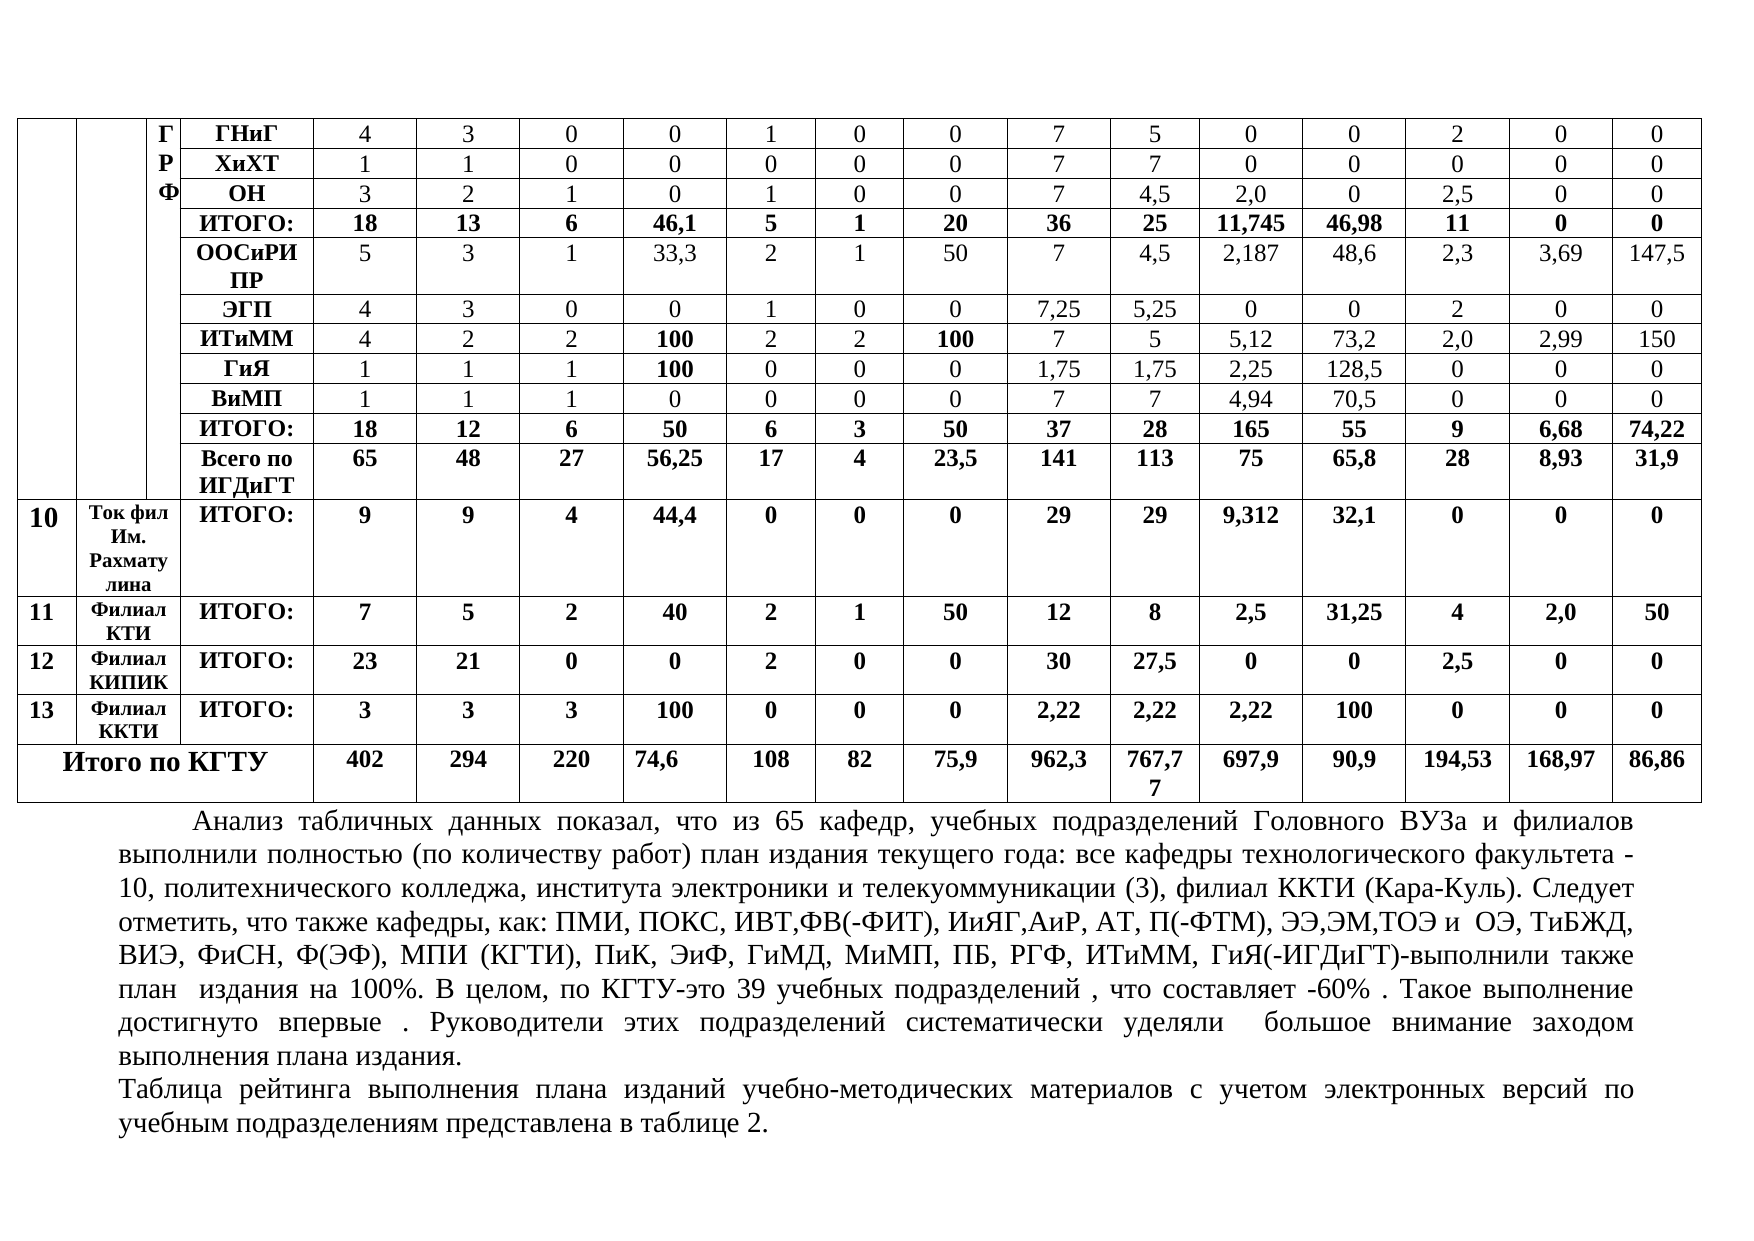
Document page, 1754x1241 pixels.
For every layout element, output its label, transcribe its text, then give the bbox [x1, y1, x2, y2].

table_cell 100 [904, 324, 1007, 353]
table_cell 7 [314, 597, 416, 645]
table_cell 6 [727, 414, 815, 442]
table_cell 0 [1613, 384, 1701, 413]
table_cell 2,5 [1406, 179, 1509, 207]
table_cell 0 [1613, 295, 1701, 323]
table_cell 0 [1510, 209, 1612, 237]
table_cell 11 [1406, 209, 1509, 237]
table_cell 5 [314, 238, 416, 293]
table_cell 37 [1008, 414, 1110, 442]
table_cell 50 [1613, 597, 1701, 645]
table_cell 48 [417, 444, 519, 499]
table_cell ЭГП [181, 295, 313, 323]
table_cell 220 [520, 745, 623, 802]
table_cell 2 [520, 597, 623, 645]
table_cell 0 [1303, 119, 1405, 148]
table_cell 28 [1406, 444, 1509, 499]
table_cell 0 [1200, 295, 1302, 323]
table_cell 1 [314, 149, 416, 178]
table_cell 2 [520, 324, 623, 353]
table_cell 8,93 [1510, 444, 1612, 499]
table_cell 12 [1008, 597, 1110, 645]
table_cell 0 [1200, 646, 1302, 694]
table_cell 3 [520, 695, 623, 743]
table_cell 0 [1510, 179, 1612, 207]
table_cell 3 [314, 179, 416, 207]
table_cell 2,0 [1510, 597, 1612, 645]
table_cell 0 [904, 646, 1007, 694]
table_cell ООСиРИПР [181, 238, 313, 293]
table_cell 165 [1200, 414, 1302, 442]
table_cell 9 [314, 500, 416, 596]
table_cell 0 [816, 119, 903, 148]
table_cell 32,1 [1303, 500, 1405, 596]
table_cell 0 [904, 179, 1007, 207]
table_cell 0 [1406, 500, 1509, 596]
table_cell 0 [1303, 646, 1405, 694]
table_cell Филиал КИПИК [77, 646, 180, 694]
table_cell 1,75 [1008, 354, 1110, 383]
table_cell 2,5 [1406, 646, 1509, 694]
table_cell 29 [1111, 500, 1199, 596]
table_cell 9,312 [1200, 500, 1302, 596]
table_cell 3 [314, 695, 416, 743]
text Таблица рейтинга выполнения плана изданий учебно-методических материалов с учетом электронных версий по учебным подразделениям представлена в таблице 2. [118, 1071, 1636, 1138]
table_cell Филиал ККТИ [77, 695, 180, 743]
table_cell 12 [18, 646, 76, 694]
table_cell 100 [624, 354, 726, 383]
table_cell 128,5 [1303, 354, 1405, 383]
table_cell 1 [520, 179, 623, 207]
table_cell 7 [1008, 149, 1110, 178]
table_cell 0 [1613, 646, 1701, 694]
table_cell 1 [520, 354, 623, 383]
table_cell 25 [1111, 209, 1199, 237]
table_cell Ток фил Им. Рахматулина [77, 500, 180, 596]
table_cell 0 [1613, 695, 1701, 743]
table_cell 1 [727, 179, 815, 207]
table_cell 0 [1510, 354, 1612, 383]
table_cell 86,86 [1613, 745, 1701, 802]
table_cell 2,22 [1008, 695, 1110, 743]
table_cell 31,9 [1613, 444, 1701, 499]
table_cell 0 [904, 295, 1007, 323]
table_cell 1 [520, 384, 623, 413]
table_cell 2,25 [1200, 354, 1302, 383]
table_cell 4 [314, 324, 416, 353]
table_cell ИТиММ [181, 324, 313, 353]
table_cell 402 [314, 745, 416, 802]
table_cell 2 [417, 324, 519, 353]
table_cell 31,25 [1303, 597, 1405, 645]
table_cell 1 [520, 238, 623, 293]
table_cell 7,25 [1008, 295, 1110, 323]
table_cell 0 [1510, 646, 1612, 694]
table_cell 0 [1510, 149, 1612, 178]
table_cell Филиал КТИ [77, 597, 180, 645]
table_cell 108 [727, 745, 815, 802]
table_cell 0 [727, 149, 815, 178]
table_cell 0 [816, 646, 903, 694]
table_cell 767,77 [1111, 745, 1199, 802]
table_cell 0 [624, 384, 726, 413]
table_cell 0 [816, 149, 903, 178]
table_cell 0 [1613, 119, 1701, 148]
table_cell 0 [904, 695, 1007, 743]
table_cell 40 [624, 597, 726, 645]
table_cell ИТОГО: [181, 500, 313, 596]
table_cell ИТОГО: [181, 646, 313, 694]
table_cell 4 [314, 295, 416, 323]
table_cell 0 [1613, 149, 1701, 178]
table_cell 0 [816, 179, 903, 207]
table_cell 5 [1111, 324, 1199, 353]
table_cell 55 [1303, 414, 1405, 442]
table_cell 21 [417, 646, 519, 694]
table_cell 18 [314, 414, 416, 442]
table_cell 0 [1510, 384, 1612, 413]
table_cell 2,22 [1200, 695, 1302, 743]
table_cell 75 [1200, 444, 1302, 499]
table_cell 1 [417, 354, 519, 383]
table_cell 5,25 [1111, 295, 1199, 323]
table_cell 44,4 [624, 500, 726, 596]
table_cell 0 [624, 295, 726, 323]
table_cell 100 [1303, 695, 1405, 743]
table_cell 0 [816, 695, 903, 743]
table_cell 7 [1008, 324, 1110, 353]
table_cell 13 [18, 695, 76, 743]
table_cell 1 [314, 384, 416, 413]
table_cell 0 [1510, 119, 1612, 148]
table_cell 0 [1200, 149, 1302, 178]
table_cell 50 [904, 238, 1007, 293]
table_cell 0 [727, 500, 815, 596]
table_cell 168,97 [1510, 745, 1612, 802]
table_cell 1 [314, 354, 416, 383]
table_cell 0 [816, 295, 903, 323]
table_cell 17 [727, 444, 815, 499]
table_cell 0 [1613, 179, 1701, 207]
table_cell 294 [417, 745, 519, 802]
table_cell 5 [1111, 119, 1199, 148]
table_cell 18 [314, 209, 416, 237]
table_cell 50 [904, 414, 1007, 442]
table_cell 0 [1613, 500, 1701, 596]
table_cell 0 [1406, 695, 1509, 743]
table_cell 4 [520, 500, 623, 596]
table_cell 0 [1406, 354, 1509, 383]
table_cell ИТОГО: [181, 695, 313, 743]
table_cell 0 [816, 384, 903, 413]
table_cell 74,6 [624, 745, 726, 802]
table_cell 962,3 [1008, 745, 1110, 802]
table_cell 0 [1510, 295, 1612, 323]
table_cell 70,5 [1303, 384, 1405, 413]
table_cell 2,187 [1200, 238, 1302, 293]
table_cell 20 [904, 209, 1007, 237]
table_cell 0 [624, 646, 726, 694]
table_cell 11 [18, 597, 76, 645]
table_cell 3,69 [1510, 238, 1612, 293]
table_cell 10 [18, 500, 76, 596]
table_cell 0 [1510, 500, 1612, 596]
table_cell 3 [417, 238, 519, 293]
table_cell 0 [520, 149, 623, 178]
table_cell 5 [417, 597, 519, 645]
table_cell 29 [1008, 500, 1110, 596]
table_cell 2 [816, 324, 903, 353]
table_cell 4,5 [1111, 179, 1199, 207]
table_cell 90,9 [1303, 745, 1405, 802]
table_cell 6 [520, 414, 623, 442]
table_cell 0 [624, 179, 726, 207]
table_cell 0 [904, 384, 1007, 413]
table_cell 2 [417, 179, 519, 207]
table_cell 0 [520, 646, 623, 694]
table_cell Всего по ИГДиГТ [181, 444, 313, 499]
table_cell 0 [1613, 354, 1701, 383]
table_cell 0 [1406, 384, 1509, 413]
table_cell 2 [1406, 295, 1509, 323]
table_cell 0 [904, 500, 1007, 596]
table_cell 7 [1008, 384, 1110, 413]
table_cell 0 [904, 119, 1007, 148]
table_cell 2 [727, 646, 815, 694]
table_cell 0 [624, 149, 726, 178]
table_cell 150 [1613, 324, 1701, 353]
table_cell 4,5 [1111, 238, 1199, 293]
table_cell 5 [727, 209, 815, 237]
table_cell 3 [816, 414, 903, 442]
table_cell 194,53 [1406, 745, 1509, 802]
table_cell 0 [904, 354, 1007, 383]
table_cell 2 [727, 324, 815, 353]
table_cell 36 [1008, 209, 1110, 237]
table_cell 0 [1510, 695, 1612, 743]
table_cell 7 [1111, 384, 1199, 413]
table_cell 5,12 [1200, 324, 1302, 353]
table_cell 0 [1200, 119, 1302, 148]
table_cell ИТОГО: [181, 414, 313, 442]
table_cell ГНиГ [181, 119, 313, 148]
table_cell 0 [727, 354, 815, 383]
table_cell 65,8 [1303, 444, 1405, 499]
table_cell 2,0 [1406, 324, 1509, 353]
table_cell 0 [904, 149, 1007, 178]
table_cell ХиХТ [181, 149, 313, 178]
table_cell 1 [816, 209, 903, 237]
text Анализ табличных данных показал, что из 65 кафедр, учебных подразделений Головного ВУЗа и филиалов выполнили полностью (по количеству работ) план издания текущего года: все кафедры технологического факультета - 10, политехнического колледжа, института электроники и телекуоммуникации (3), филиал ККТИ (Кара-Куль). Следует отметить, что также кафедры, как: ПМИ, ПОКС, ИВТ,ФВ(-ФИТ), ИиЯГ,АиР, АТ, П(-ФТМ), ЭЭ,ЭМ,ТОЭ и ОЭ, ТиБЖД, ВИЭ, ФиСН, Ф(ЭФ), МПИ (КГТИ), ПиК, ЭиФ, ГиМД, МиМП, ПБ, РГФ, ИТиММ, ГиЯ(-ИГДиГТ)-выполнили также план издания на 100%. В целом, по КГТУ-это 39 учебных подразделений , что составляет -60% . Такое выполнение достигнуто впервые . Руководители этих подразделений систематически уделяли большое внимание заходом выполнения плана издания. [118, 803, 1636, 1071]
table_cell 0 [1613, 209, 1701, 237]
table_cell 13 [417, 209, 519, 237]
table_cell 50 [624, 414, 726, 442]
table_cell 46,98 [1303, 209, 1405, 237]
table_cell 28 [1111, 414, 1199, 442]
table_cell 141 [1008, 444, 1110, 499]
table_cell 0 [816, 500, 903, 596]
table_cell 23,5 [904, 444, 1007, 499]
table_cell 0 [1303, 149, 1405, 178]
table_cell 6 [520, 209, 623, 237]
table_cell ОН [181, 179, 313, 207]
table_cell 1 [417, 149, 519, 178]
table_cell 9 [417, 500, 519, 596]
table_cell 33,3 [624, 238, 726, 293]
table_cell 56,25 [624, 444, 726, 499]
table_cell 4 [314, 119, 416, 148]
table_cell 2,0 [1200, 179, 1302, 207]
table_cell Итого по КГТУ [18, 745, 313, 802]
table_cell 2,99 [1510, 324, 1612, 353]
table_cell 6,68 [1510, 414, 1612, 442]
table_cell 7 [1008, 119, 1110, 148]
table_cell ГиЯ [181, 354, 313, 383]
table_cell 46,1 [624, 209, 726, 237]
table_cell 0 [520, 295, 623, 323]
table_cell 1 [816, 597, 903, 645]
table_cell 27,5 [1111, 646, 1199, 694]
table_cell 27 [520, 444, 623, 499]
table_cell ИТОГО: [181, 209, 313, 237]
table_cell 1 [417, 384, 519, 413]
table_cell 100 [624, 695, 726, 743]
table_cell 0 [1406, 149, 1509, 178]
table_cell 4 [1406, 597, 1509, 645]
table_cell 147,5 [1613, 238, 1701, 293]
table_cell 3 [417, 295, 519, 323]
table_cell 82 [816, 745, 903, 802]
table_cell 100 [624, 324, 726, 353]
table_cell 2 [1406, 119, 1509, 148]
table_cell 50 [904, 597, 1007, 645]
table_cell 0 [624, 119, 726, 148]
table_cell 113 [1111, 444, 1199, 499]
table_cell 8 [1111, 597, 1199, 645]
table_cell 4,94 [1200, 384, 1302, 413]
table_cell 75,9 [904, 745, 1007, 802]
table_cell 65 [314, 444, 416, 499]
table_cell ВиМП [181, 384, 313, 413]
table_cell 1 [816, 238, 903, 293]
table_cell 7 [1008, 179, 1110, 207]
table_cell 74,22 [1613, 414, 1701, 442]
table_cell 7 [1111, 149, 1199, 178]
table_cell 4 [816, 444, 903, 499]
table_cell 2 [727, 597, 815, 645]
table_cell 7 [1008, 238, 1110, 293]
table_cell 697,9 [1200, 745, 1302, 802]
table_cell 3 [417, 695, 519, 743]
table_cell 1 [727, 119, 815, 148]
table_cell 30 [1008, 646, 1110, 694]
table_cell 0 [520, 119, 623, 148]
table_cell 73,2 [1303, 324, 1405, 353]
table_cell 9 [1406, 414, 1509, 442]
table_cell 48,6 [1303, 238, 1405, 293]
table_cell 12 [417, 414, 519, 442]
table_cell 1,75 [1111, 354, 1199, 383]
table_cell ИТОГО: [181, 597, 313, 645]
table_cell 1 [727, 295, 815, 323]
table_cell 11,745 [1200, 209, 1302, 237]
table_cell 2,22 [1111, 695, 1199, 743]
table_cell 0 [816, 354, 903, 383]
table_cell 0 [1303, 179, 1405, 207]
table_cell 2,3 [1406, 238, 1509, 293]
table_cell 23 [314, 646, 416, 694]
table_cell 2 [727, 238, 815, 293]
table_cell 3 [417, 119, 519, 148]
table_cell 0 [1303, 295, 1405, 323]
table_cell 0 [727, 695, 815, 743]
table_cell 0 [727, 384, 815, 413]
table_cell 2,5 [1200, 597, 1302, 645]
